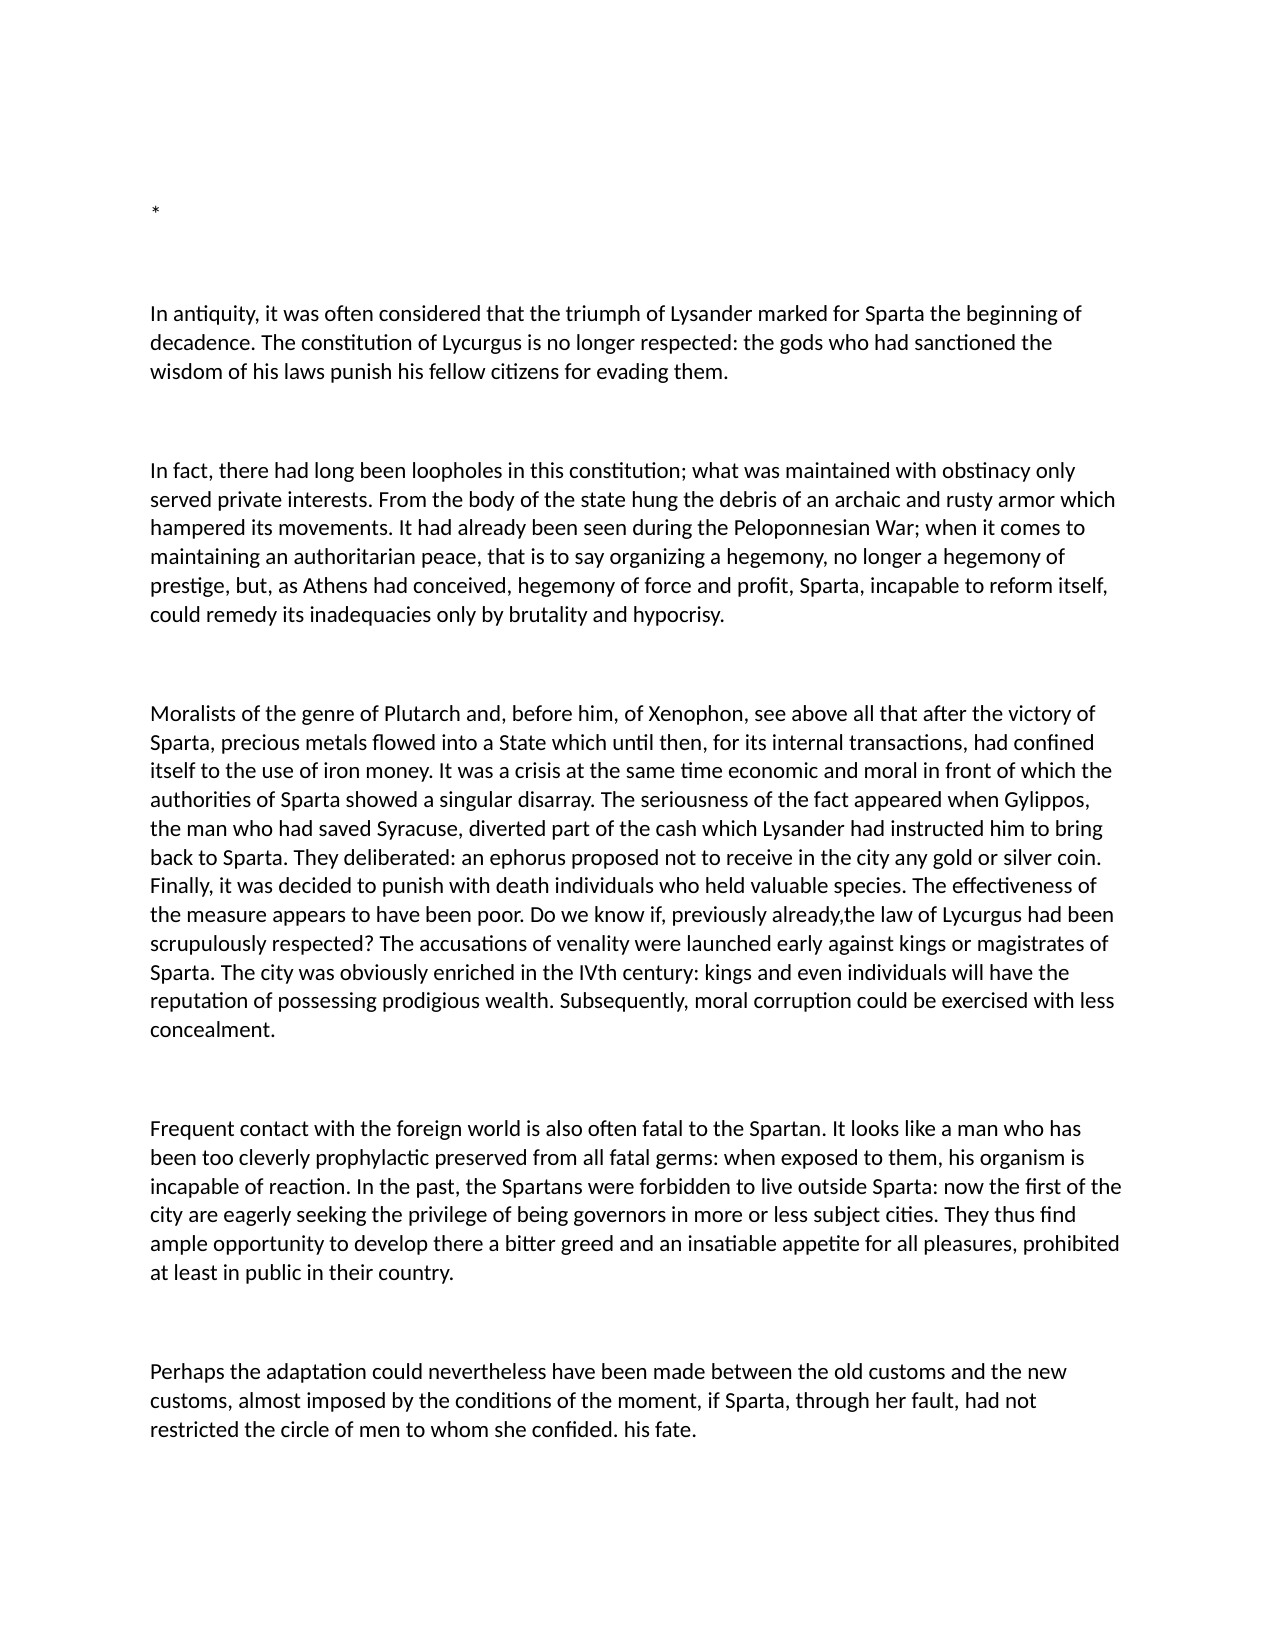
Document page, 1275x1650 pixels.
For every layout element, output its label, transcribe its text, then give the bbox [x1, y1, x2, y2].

text Frequent contact with the foreign world is also often fatal to the Spartan. It looks like a man who has been too cleverly prophylactic preserved from all fatal germs: when exposed to them, his organism is incapable of reaction. In the past, the Spartans were forbidden to live outside Sparta: now the first of the city are eagerly seeking the privilege of being governors in more or less subject cities. They thus find ample opportunity to develop there a bitter greed and an insatiable appetite for all pleasures, prohibited at least in public in their country. [150, 1114, 1125, 1286]
text In antiquity, it was often considered that the triumph of Lysander marked for Sparta the beginning of decadence. The constitution of Lycurgus is no longer respected: the gods who had sanctioned the wisdom of his laws punish his fellow citizens for evading them. [150, 299, 1125, 385]
text Moralists of the genre of Plutarch and, before him, of Xenophon, see above all that after the victory of Sparta, precious metals flowed into a State which until then, for its internal transactions, had confined itself to the use of iron money. It was a crisis at the same time economic and moral in front of which the authorities of Sparta showed a singular disarray. The seriousness of the fact appeared when Gylippos, the man who had saved Syracuse, diverted part of the cash which Lysander had instructed him to bring back to Sparta. They deliberated: an ephorus proposed not to receive in the city any gold or silver coin. Finally, it was decided to punish with death individuals who held valuable species. The effectiveness of the measure appears to have been poor. Do we know if, previously already,the law of Lycurgus had been scrupulously respected? The accusations of venality were launched early against kings or magistrates of Sparta. The city was obviously enriched in the IVth century: kings and even individuals will have the reputation of possessing prodigious wealth. Subsequently, moral corruption could be exercised with less concealment. [150, 698, 1125, 1043]
text In fact, there had long been loopholes in this constitution; what was maintained with obstinacy only served private interests. From the body of the state hung the debris of an archaic and rusty armor which hampered its movements. It had already been seen during the Peloponnesian War; when it comes to maintaining an authoritarian peace, that is to say organizing a hegemony, no longer a hegemony of prestige, but, as Athens had conceived, hegemony of force and profit, Sparta, incapable to reform itself, could remedy its inadequacies only by brutality and hypocrisy. [150, 455, 1125, 628]
text * [150, 199, 1125, 228]
text Perhaps the adaptation could nevertheless have been made between the old customs and the new customs, almost imposed by the conditions of the moment, if Sparta, through her fault, had not restricted the circle of men to whom she confided. his fate. [150, 1357, 1125, 1443]
